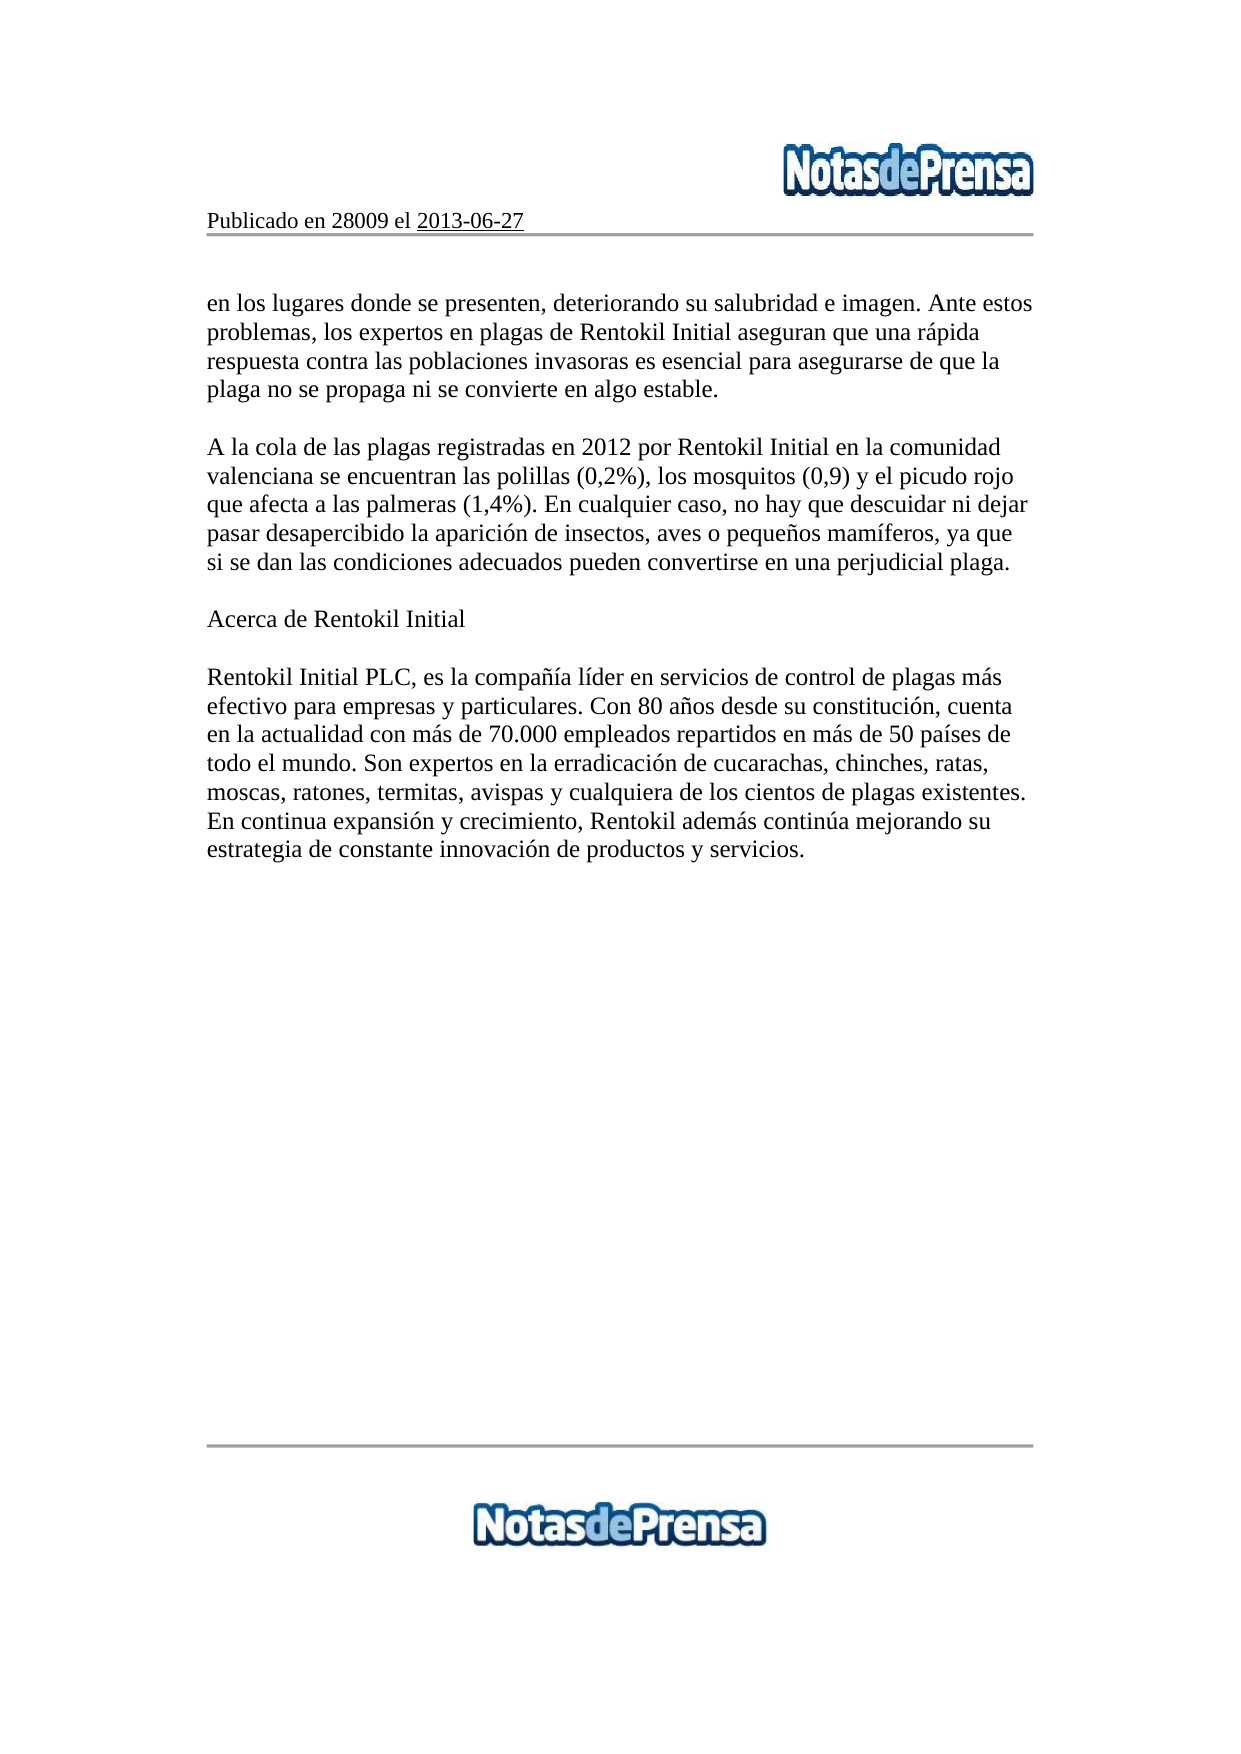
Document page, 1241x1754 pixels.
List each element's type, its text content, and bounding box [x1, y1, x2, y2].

picture [783, 142, 1034, 199]
picture [473, 1501, 767, 1548]
